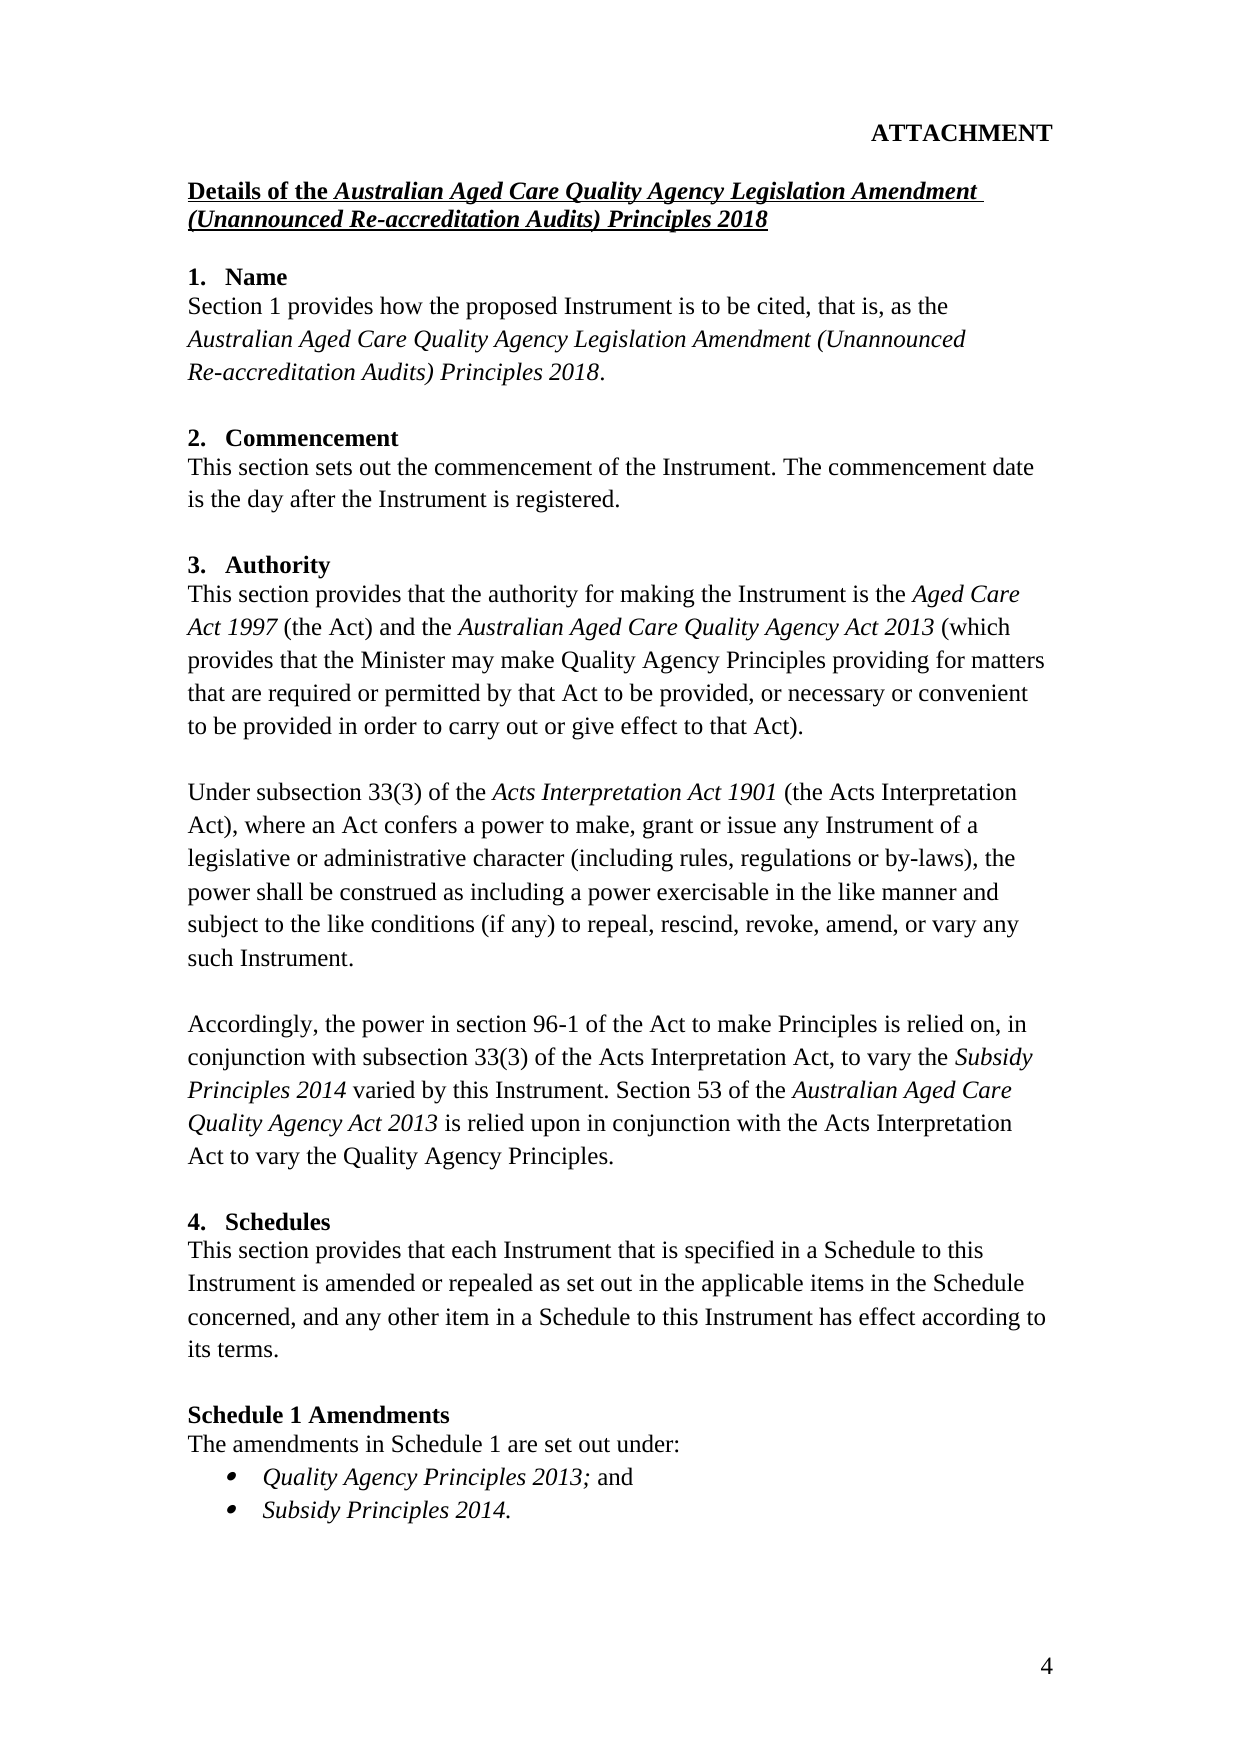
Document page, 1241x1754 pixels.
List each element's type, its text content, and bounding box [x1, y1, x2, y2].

subtitle Commencement [187, 423, 1053, 452]
text This section provides that each Instrument that is specified in a Schedule to this Instrument is amended or repealed as set out in the applicable items in the Schedule concerned, and any other item in a Schedule to this Instrument has effect according to its terms. [187, 1236, 1053, 1363]
list Subsidy Principles 2014. [225, 1495, 1053, 1524]
subtitle Authority [187, 551, 1053, 579]
text This section sets out the commencement of the Instrument. The commencement date is the day after the Instrument is registered. [187, 452, 1053, 513]
subtitle Schedule 1 Amendments [187, 1401, 1053, 1429]
text Details of the Australian Aged Care Quality Agency Legislation Amendment (Unannounced Re-accreditation Audits) Principles 2018 [187, 176, 1053, 233]
subtitle Schedules [187, 1207, 1053, 1236]
text Section 1 provides how the proposed Instrument is to be cited, that is, as the Australian Aged Care Quality Agency Legislation Amendment (Unannounced Re-accreditation Audits) Principles 2018. [187, 291, 1053, 386]
list Quality Agency Principles 2013; and [225, 1462, 1053, 1491]
text Under subsection 33(3) of the Acts Interpretation Act 1901 (the Acts Interpretation Act), where an Act confers a power to make, grant or issue any Instrument of a legislative or administrative character (including rules, regulations or by-laws), the power shall be construed as including a power exercisable in the like manner and subject to the like conditions (if any) to repeal, rescind, revoke, amend, or vary any such Instrument. [187, 777, 1053, 971]
text The amendments in Schedule 1 are set out under: [187, 1429, 1053, 1458]
subtitle ATTACHMENT [187, 118, 1053, 147]
text This section provides that the authority for making the Instrument is the Aged Care Act 1997 (the Act) and the Australian Aged Care Quality Agency Act 2013 (which provides that the Minister may make Quality Agency Principles providing for matters that are required or permitted by that Act to be provided, or necessary or convenient to be provided in order to carry out or give effect to that Act). [187, 579, 1053, 740]
text Accordingly, the power in section 96-1 of the Act to make Principles is relied on, in conjunction with subsection 33(3) of the Acts Interpretation Act, to vary the Subsidy Principles 2014 varied by this Instrument. Section 53 of the Australian Aged Care Quality Agency Act 2013 is relied upon in conjunction with the Acts Interpretation Act to vary the Quality Agency Principles. [187, 1009, 1053, 1169]
subtitle Name [187, 262, 1053, 291]
